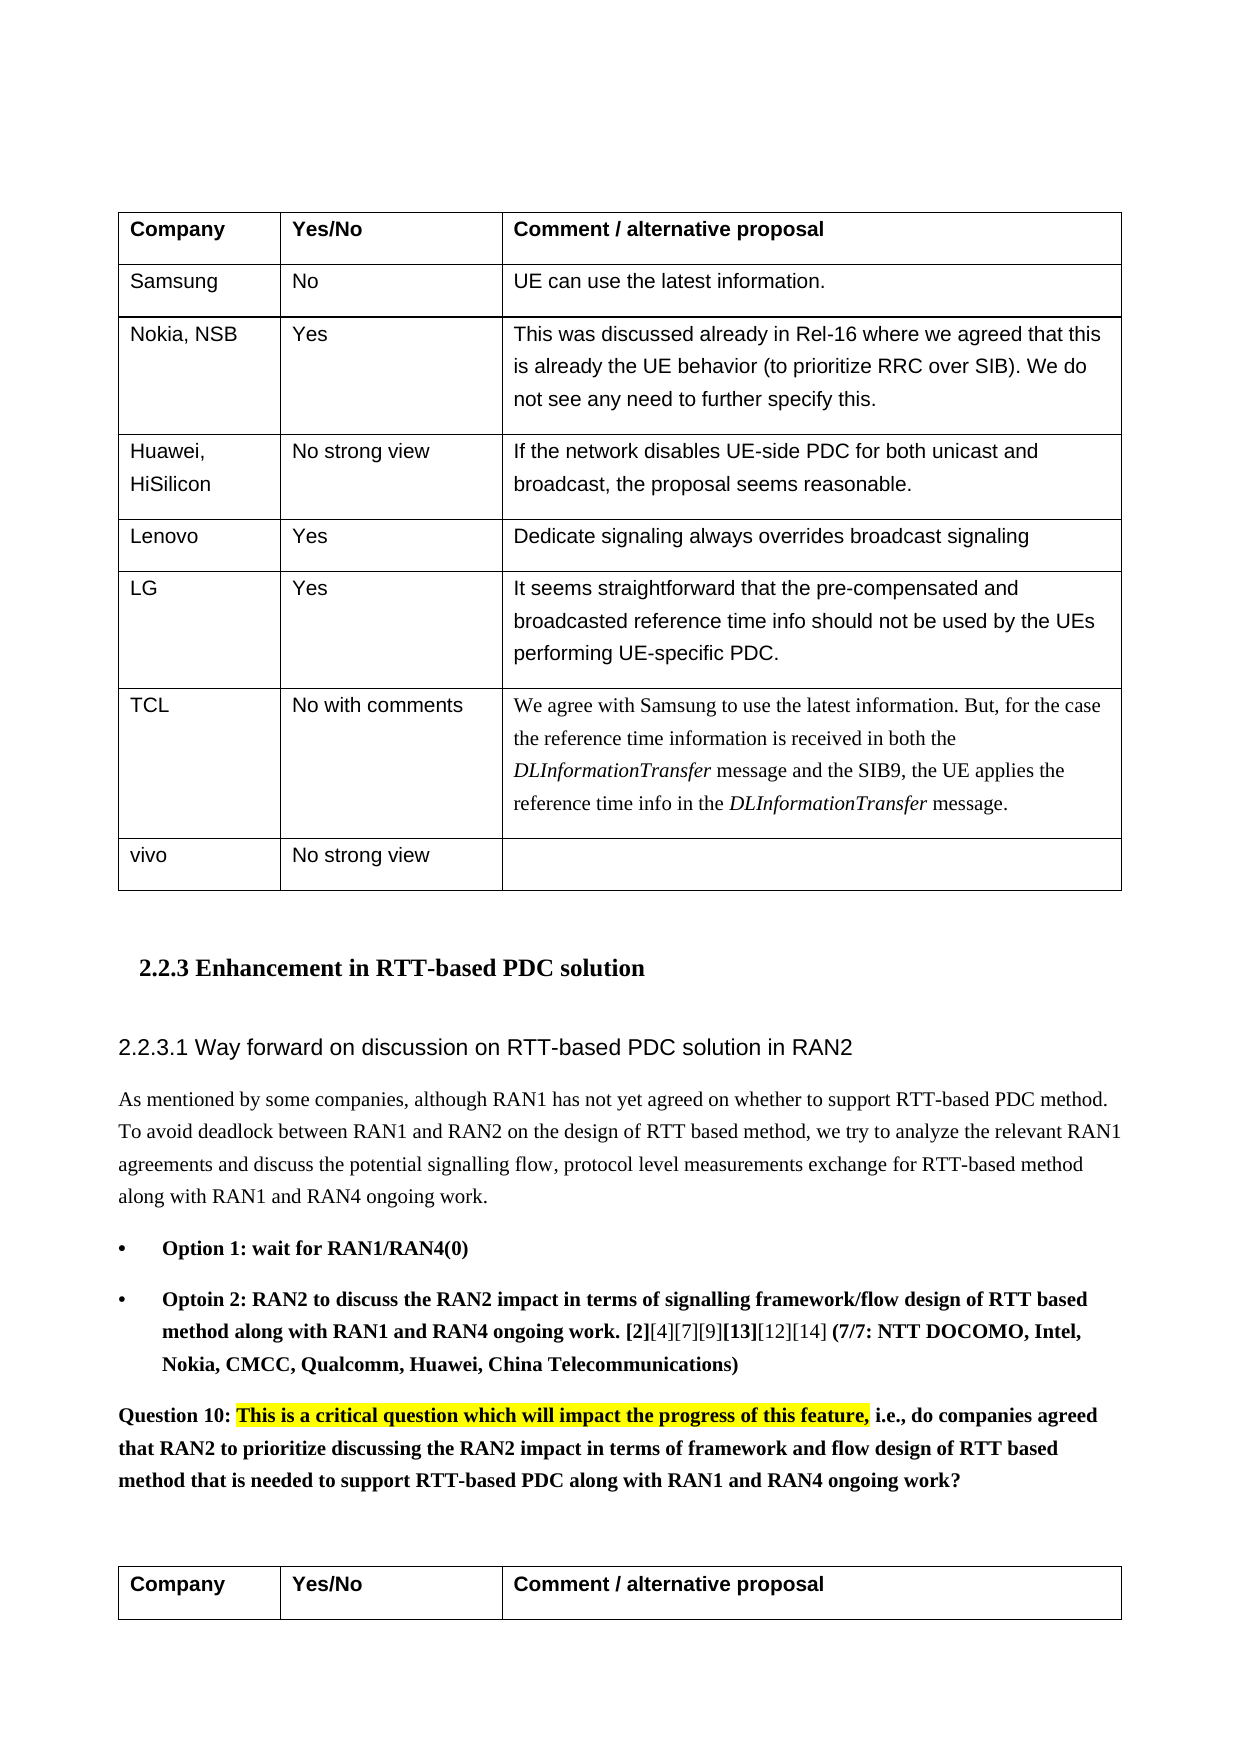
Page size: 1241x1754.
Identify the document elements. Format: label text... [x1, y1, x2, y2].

list Optoin 2: RAN2 to discuss the RAN2 impact in terms of signalling framework/flow design of RTT based method along with RAN1 and RAN4 ongoing work. [2][4][7][9][13][12][14] (7/7: NTT DOCOMO, Intel, Nokia, CMCC, Qualcomm, Huawei, China Telecommunications) [118, 1282, 1122, 1380]
table_cell Huawei, HiSilicon [119, 435, 280, 518]
table_cell Lenovo [119, 520, 280, 571]
table_cell We agree with Samsung to use the latest information. But, for the case the reference time information is received in both the DLInformationTransfer message and the SIB9, the UE applies the reference time info in the DLInformationTransfer message. [503, 689, 1121, 838]
text Question 10: This is a critical question which will impact the progress of this feature, i.e., do companies agreed that RAN2 to prioritize discussing the RAN2 impact in terms of framework and flow design of RTT based method that is needed to support RTT-based PDC along with RAN1 and RAN4 ongoing work? [118, 1399, 1122, 1496]
table_cell Dedicate signaling always overrides broadcast signaling [503, 520, 1121, 571]
table_cell If the network disables UE-side PDC for both unicast and broadcast, the proposal seems reasonable. [503, 435, 1121, 518]
table_cell Samsung [119, 265, 280, 316]
table_cell Yes [281, 318, 502, 434]
table_header Yes/No [281, 213, 502, 264]
table_cell TCL [119, 689, 280, 838]
table_cell Yes [281, 520, 502, 571]
table_cell This was discussed already in Rel-16 where we agreed that this is already the UE behavior (to prioritize RRC over SIB). We do not see any need to further specify this. [503, 318, 1121, 434]
table_header Company [119, 213, 280, 264]
table_cell No strong view [281, 839, 502, 890]
table_header Yes/No [281, 1567, 502, 1618]
list Option 1: wait for RAN1/RAN4(0) [118, 1231, 1122, 1264]
table_cell No [281, 265, 502, 316]
table_cell No with comments [281, 689, 502, 838]
table_cell Nokia, NSB [119, 318, 280, 434]
table_cell UE can use the latest information. [503, 265, 1121, 316]
table_cell It seems straightforward that the pre-compensated and broadcasted reference time info should not be used by the UEs performing UE-specific PDC. [503, 572, 1121, 688]
table_cell LG [119, 572, 280, 688]
table_header Comment / alternative proposal [503, 1567, 1121, 1618]
table_header Comment / alternative proposal [503, 213, 1121, 264]
table_cell vivo [119, 839, 280, 890]
table_header Company [119, 1567, 280, 1618]
subtitle 2.2.3.1 Way forward on discussion on RTT-based PDC solution in RAN2 [118, 1031, 1101, 1064]
table_cell [503, 839, 1121, 890]
table_cell Yes [281, 572, 502, 688]
table_cell No strong view [281, 435, 502, 518]
subtitle 2.2.3 Enhancement in RTT-based PDC solution [139, 951, 1101, 983]
text As mentioned by some companies, although RAN1 has not yet agreed on whether to support RTT-based PDC method. To avoid deadlock between RAN1 and RAN2 on the design of RTT based method, we try to analyze the relevant RAN1 agreements and discuss the potential signalling flow, protocol level measurements exchange for RTT-based method along with RAN1 and RAN4 ongoing work. [118, 1082, 1122, 1212]
